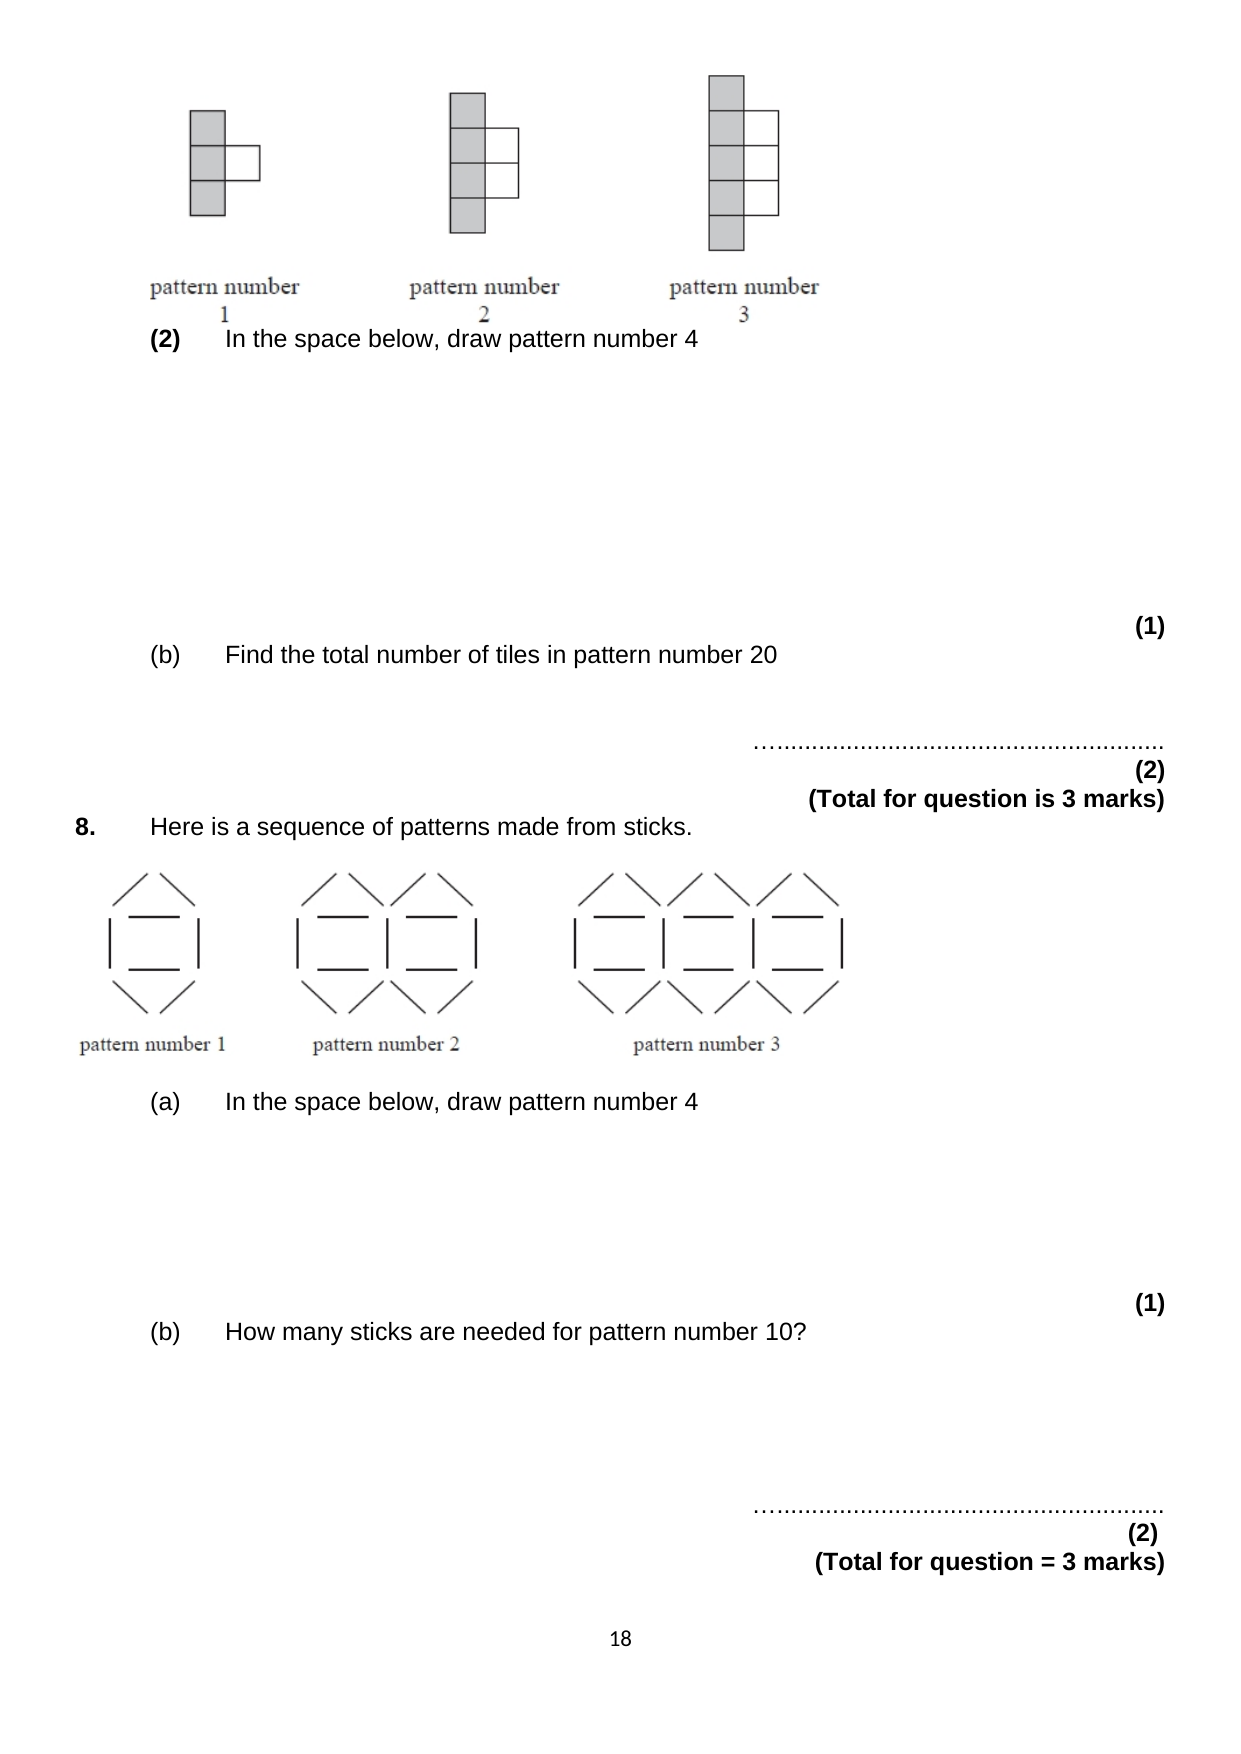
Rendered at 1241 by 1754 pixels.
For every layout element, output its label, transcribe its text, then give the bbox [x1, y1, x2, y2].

text (b) Find the total number of tiles in pattern number 20 [75, 640, 1165, 668]
text (Total for question = 3 marks) [75, 1547, 1165, 1576]
text (2) [75, 1518, 1165, 1547]
picture [75, 869, 849, 1059]
text (2) [75, 755, 1165, 783]
text 8. Here is a sequence of patterns made from sticks. [75, 812, 1165, 841]
text (1) [75, 1116, 1165, 1317]
text (b) How many sticks are needed for pattern number 10? [75, 1317, 1165, 1346]
picture [150, 75, 822, 325]
text (a) In the space below, draw pattern number 4 [150, 1058, 1165, 1116]
text …........................................................ [75, 1346, 1165, 1518]
text (1) [75, 525, 1165, 640]
text (Total for question is 3 marks) [75, 783, 1165, 812]
text …........................................................ [75, 668, 1165, 755]
list In the space below, draw pattern number 4 [150, 324, 1165, 353]
